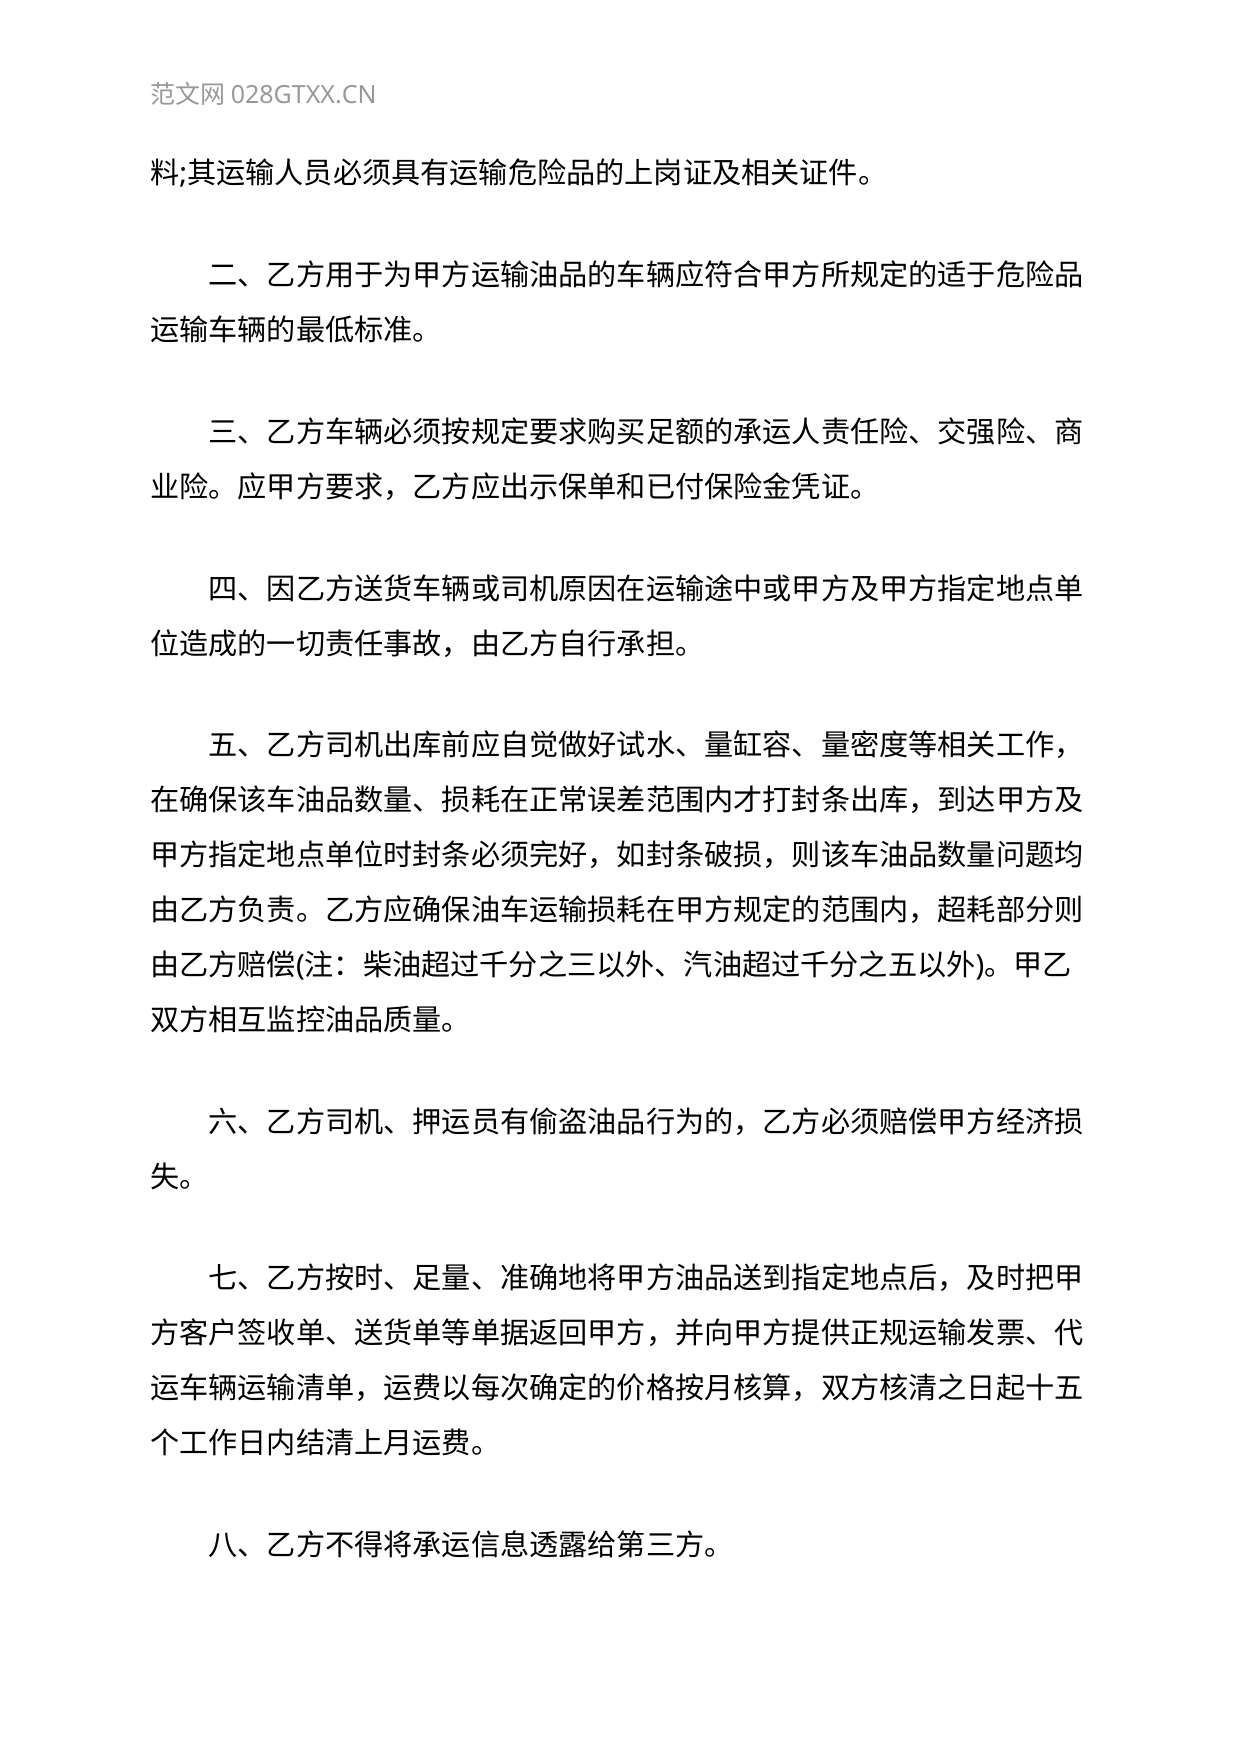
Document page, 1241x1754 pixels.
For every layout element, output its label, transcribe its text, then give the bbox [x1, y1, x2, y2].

text 三、乙方车辆必须按规定要求购买足额的承运人责任险、交强险、商业险。应甲方要求，乙方应出示保单和已付保险金凭证。 [150, 409, 1090, 506]
text 四、因乙方送货车辆或司机原因在运输途中或甲方及甲方指定地点单位造成的一切责任事故，由乙方自行承担。 [150, 565, 1090, 662]
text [150, 150, 1090, 192]
text 八、乙方不得将承运信息透露给第三方。 [150, 1521, 1090, 1564]
text 七、乙方按时、足量、准确地将甲方油品送到指定地点后，及时把甲方客户签收单、送货单等单据返回甲方，并向甲方提供正规运输发票、代运车辆运输清单，运费以每次确定的价格按月核算，双方核清之日起十五个工作日内结清上月运费。 [150, 1255, 1090, 1462]
text 五、乙方司机出库前应自觉做好试水、量缸容、量密度等相关工作，在确保该车油品数量、损耗在正常误差范围内才打封条出库，到达甲方及甲方指定地点单位时封条必须完好，如封条破损，则该车油品数量问题均由乙方负责。乙方应确保油车运输损耗在甲方规定的范围内，超耗部分则由乙方赔偿(注：柴油超过千分之三以外、汽油超过千分之五以外)。甲乙双方相互监控油品质量。 [150, 722, 1090, 1039]
text 二、乙方用于为甲方运输油品的车辆应符合甲方所规定的适于危险品运输车辆的最低标准。 [150, 252, 1090, 349]
text 六、乙方司机、押运员有偷盗油品行为的，乙方必须赔偿甲方经济损失。 [150, 1098, 1090, 1196]
